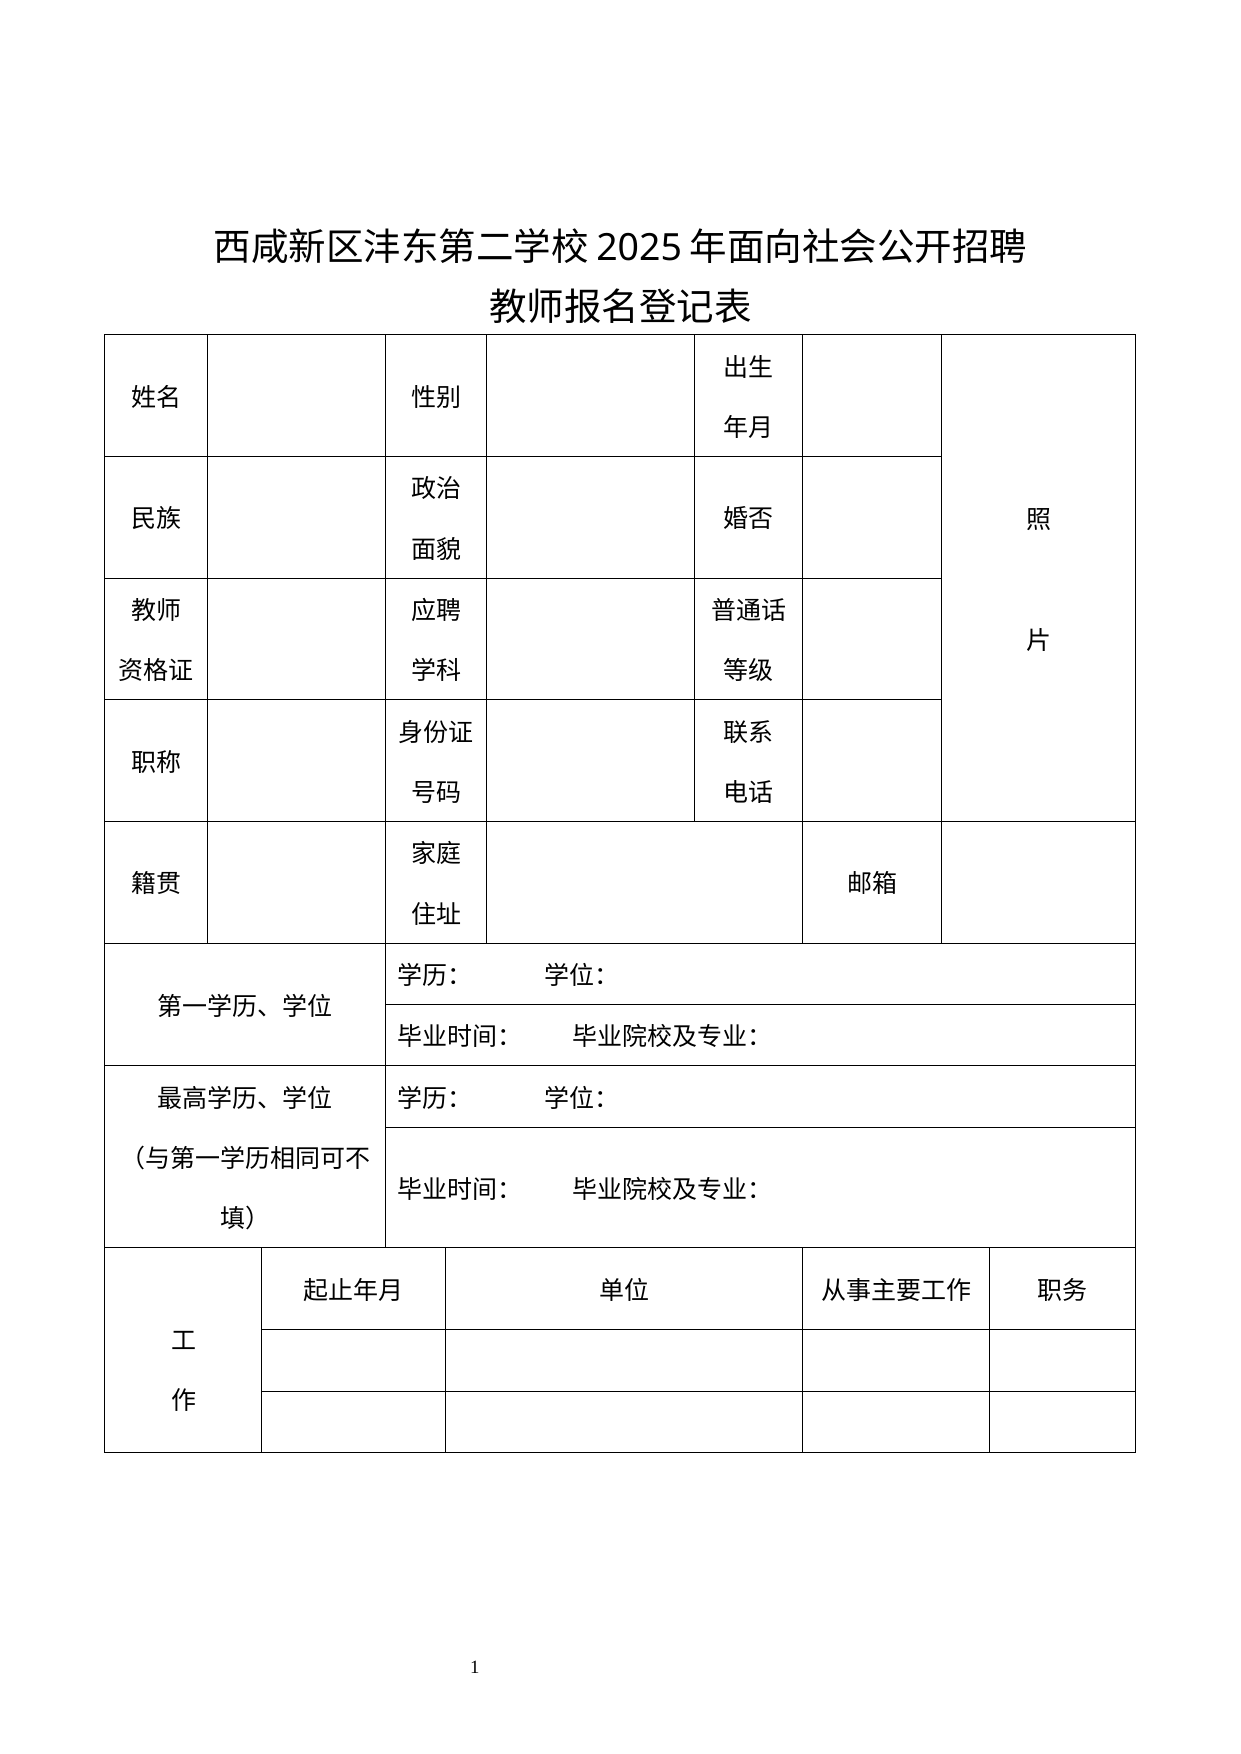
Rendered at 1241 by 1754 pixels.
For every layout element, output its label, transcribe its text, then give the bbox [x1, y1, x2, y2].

table_cell [803, 579, 941, 699]
table_cell [208, 579, 385, 699]
table_cell [803, 457, 941, 577]
table_cell [208, 457, 385, 577]
table_cell 婚否 [695, 457, 802, 577]
table_cell 民族 [105, 457, 207, 577]
table_cell [208, 700, 385, 821]
table_cell [487, 822, 802, 942]
table_cell 籍贯 [105, 822, 207, 942]
table_cell [990, 1392, 1135, 1452]
table_cell 职务 [990, 1248, 1135, 1329]
table_header [208, 335, 385, 456]
text 教师报名登记表 [165, 274, 1075, 334]
table_header 出生 年月 [695, 335, 802, 456]
table_cell 工 作 简 历 [105, 1248, 261, 1452]
table_cell 身份证号码 [386, 700, 486, 821]
table_cell 毕业时间： 毕业院校及专业： [386, 1005, 1135, 1065]
table_cell 起止年月 [262, 1248, 445, 1329]
text 西咸新区沣东第二学校2025年面向社会公开招聘 [165, 213, 1075, 274]
table_cell 毕业时间： 毕业院校及专业： [386, 1128, 1135, 1247]
table_cell [803, 1330, 989, 1391]
table_header [803, 335, 941, 456]
table_cell 从事主要工作 [803, 1248, 989, 1329]
table_cell [262, 1392, 445, 1452]
table_cell [446, 1392, 802, 1452]
table_cell [446, 1330, 802, 1391]
table_cell [208, 822, 385, 942]
table_cell 邮箱 [803, 822, 941, 942]
table_cell [487, 700, 694, 821]
table_header 姓名 [105, 335, 207, 456]
table_header [487, 335, 694, 456]
table_cell 单位 [446, 1248, 802, 1329]
table_cell 应聘 学科 [386, 579, 486, 699]
table_cell [942, 822, 1135, 942]
table_cell [487, 457, 694, 577]
table_cell 家庭 住址 [386, 822, 486, 942]
table_cell 联系 电话 [695, 700, 802, 821]
table_cell 第一学历、学位 [105, 944, 385, 1065]
table_header 照 片 [942, 335, 1135, 821]
table_cell [487, 579, 694, 699]
table_cell 普通话等级 [695, 579, 802, 699]
table_cell [990, 1330, 1135, 1391]
table_cell [803, 700, 941, 821]
table_cell 政治 面貌 [386, 457, 486, 577]
table_cell 职称 [105, 700, 207, 821]
table_cell 学历： 学位： [386, 944, 1135, 1004]
table_header 性别 [386, 335, 486, 456]
table_cell [803, 1392, 989, 1452]
table_cell [262, 1330, 445, 1391]
table_cell 最高学历、学位 （与第一学历相同可不填） [105, 1066, 385, 1247]
table_cell 教师 资格证 [105, 579, 207, 699]
table_cell 学历： 学位： [386, 1066, 1135, 1127]
